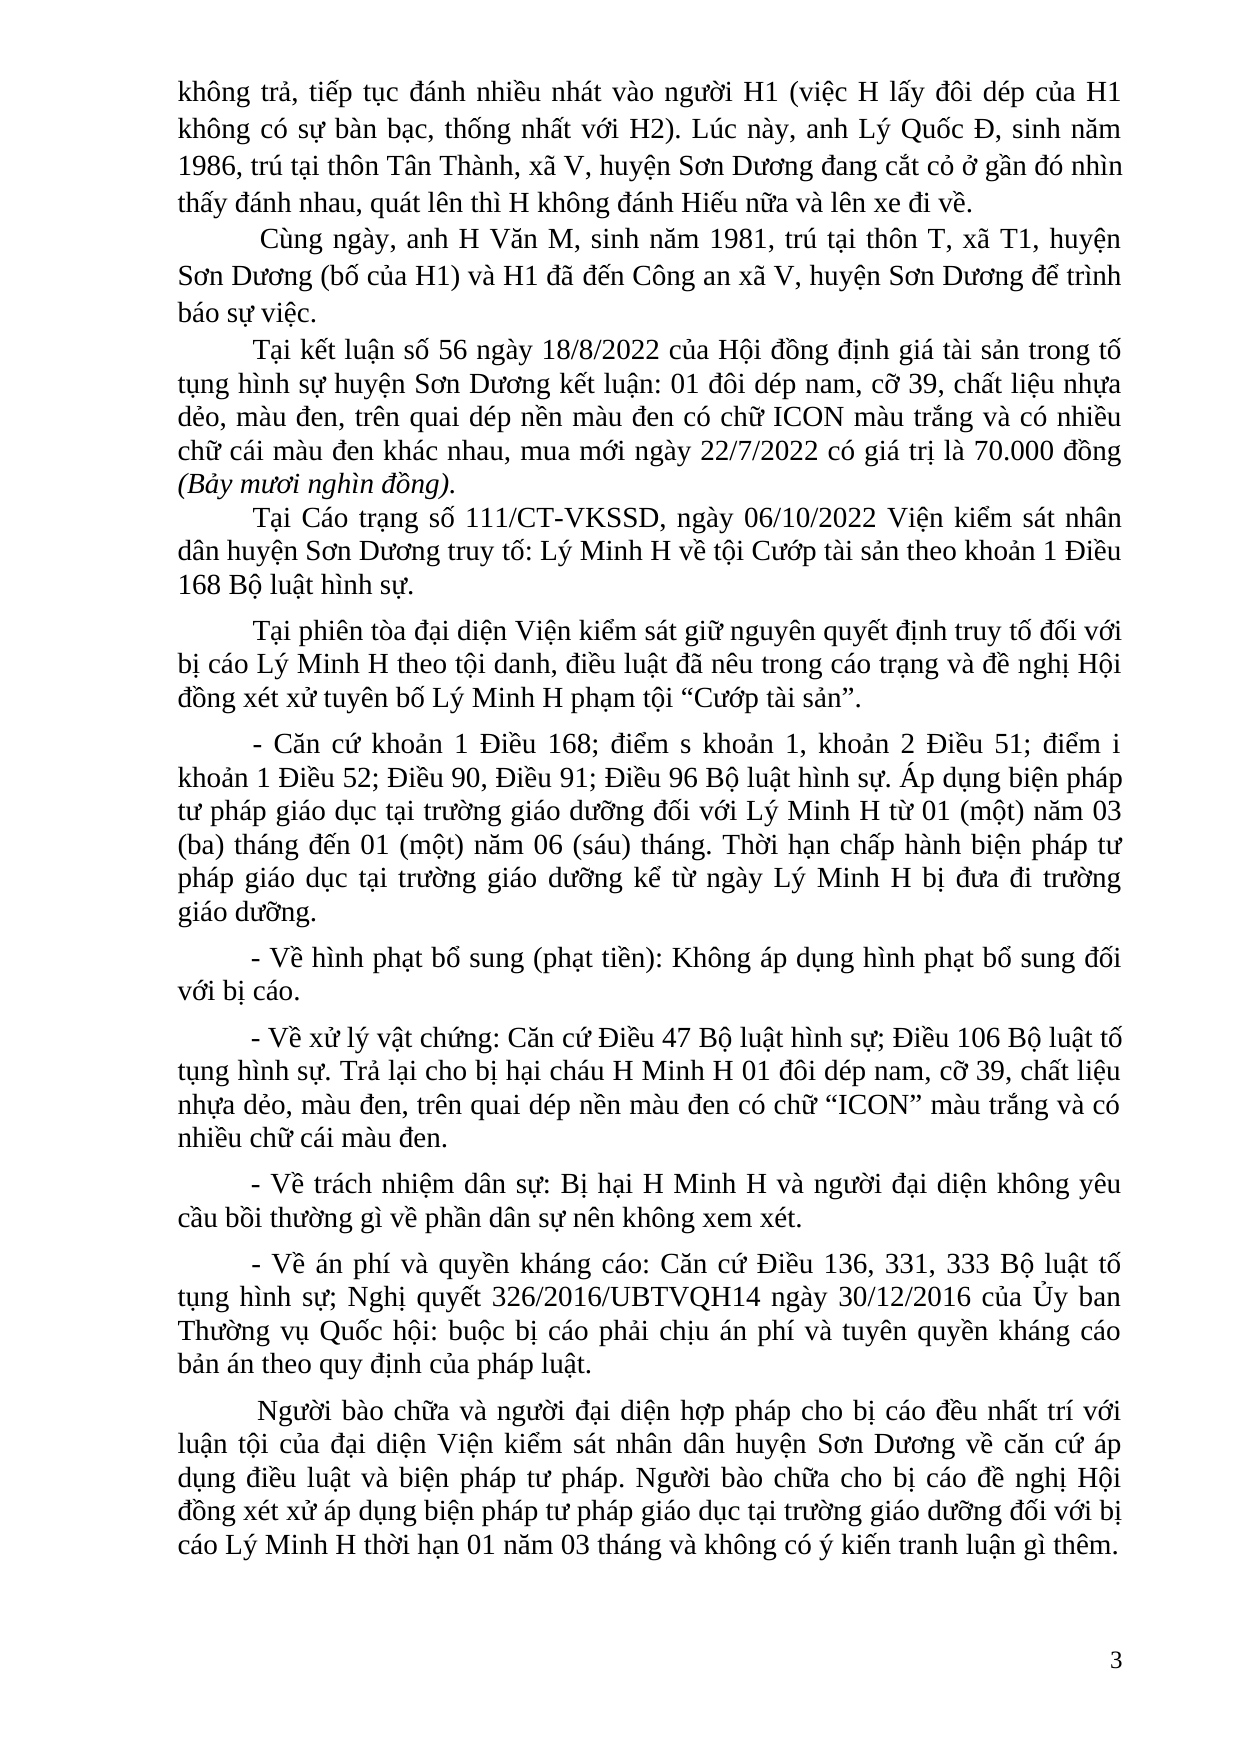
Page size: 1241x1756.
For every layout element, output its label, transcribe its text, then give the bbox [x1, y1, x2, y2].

list Về xử lý vật chứng: Căn cứ Điều 47 Bộ luật hình sự; Điều 106 Bộ luật tố tụng hình sự. Trả lại cho bị hại cháu H Minh H 01 đôi dép nam, cỡ 39, chất liệu nhựa dẻo, màu đen, trên quai dép nền màu đen có chữ “ICON” màu trắng và có nhiều chữ cái màu đen. [177, 1020, 1123, 1154]
list Căn cứ khoản 1 Điều 168; điểm s khoản 1, khoản 2 Điều 51; điểm i khoản 1 Điều 52; Điều 90, Điều 91; Điều 96 Bộ luật hình sự. Áp dụng biện pháp tư pháp giáo dục tại trường giáo dưỡng đối với Lý Minh H từ 01 (một) năm 03 (ba) tháng đến 01 (một) năm 06 (sáu) tháng. Thời hạn chấp hành biện pháp tư pháp giáo dục tại trường giáo dưỡng kể từ ngày Lý Minh H bị đưa đi trường giáo dưỡng. [177, 726, 1123, 927]
text Cùng ngày, anh H Văn M, sinh năm 1981, trú tại thôn T, xã T1, huyện Sơn Dương (bố của H1) và H1 đã đến Công an xã V, huyện Sơn Dương để trình báo sự việc. [177, 222, 1123, 329]
text không trả, tiếp tục đánh nhiều nhát vào người H1 (việc H lấy đôi dép của H1 không có sự bàn bạc, thống nhất với H2). Lúc này, anh Lý Quốc Đ, sinh năm 1986, trú tại thôn Tân Thành, xã V, huyện Sơn Dương đang cắt cỏ ở gần đó nhìn thấy đánh nhau, quát lên thì H không đánh Hiếu nữa và lên xe đi về. [177, 74, 1123, 218]
text Tại Cáo trạng số 111/CT-VKSSD, ngày 06/10/2022 Viện kiểm sát nhân dân huyện Sơn Dương truy tố: Lý Minh H về tội Cướp tài sản theo khoản 1 Điều 168 Bộ luật hình sự. [177, 500, 1123, 601]
text Người bào chữa và người đại diện hợp pháp cho bị cáo đều nhất trí với luận tội của đại diện Viện kiểm sát nhân dân huyện Sơn Dương về căn cứ áp dụng điều luật và biện pháp tư pháp. Người bào chữa cho bị cáo đề nghị Hội đồng xét xử áp dụng biện pháp tư pháp giáo dục tại trường giáo dưỡng đối với bị cáo Lý Minh H thời hạn 01 năm 03 tháng và không có ý kiến tranh luận gì thêm. [177, 1393, 1123, 1560]
list Về án phí và quyền kháng cáo: Căn cứ Điều 136, 331, 333 Bộ luật tố tụng hình sự; Nghị quyết 326/2016/UBTVQH14 ngày 30/12/2016 của Ủy ban Thường vụ Quốc hội: buộc bị cáo phải chịu án phí và tuyên quyền kháng cáo bản án theo quy định của pháp luật. [177, 1246, 1122, 1380]
text Tại phiên tòa đại diện Viện kiểm sát giữ nguyên quyết định truy tố đối với bị cáo Lý Minh H theo tội danh, điều luật đã nêu trong cáo trạng và đề nghị Hội đồng xét xử tuyên bố Lý Minh H phạm tội “Cướp tài sản”. [177, 613, 1123, 714]
text Tại kết luận số 56 ngày 18/8/2022 của Hội đồng định giá tài sản trong tố tụng hình sự huyện Sơn Dương kết luận: 01 đôi dép nam, cỡ 39, chất liệu nhựa dẻo, màu đen, trên quai dép nền màu đen có chữ ICON màu trắng và có nhiều chữ cái màu đen khác nhau, mua mới ngày 22/7/2022 có giá trị là 70.000 đồng (Bảy mươi nghìn đồng). [177, 332, 1123, 500]
list Về trách nhiệm dân sự: Bị hại H Minh H và người đại diện không yêu cầu bồi thường gì về phần dân sự nên không xem xét. [177, 1166, 1122, 1233]
list Về hình phạt bổ sung (phạt tiền): Không áp dụng hình phạt bổ sung đối với bị cáo. [177, 940, 1122, 1007]
